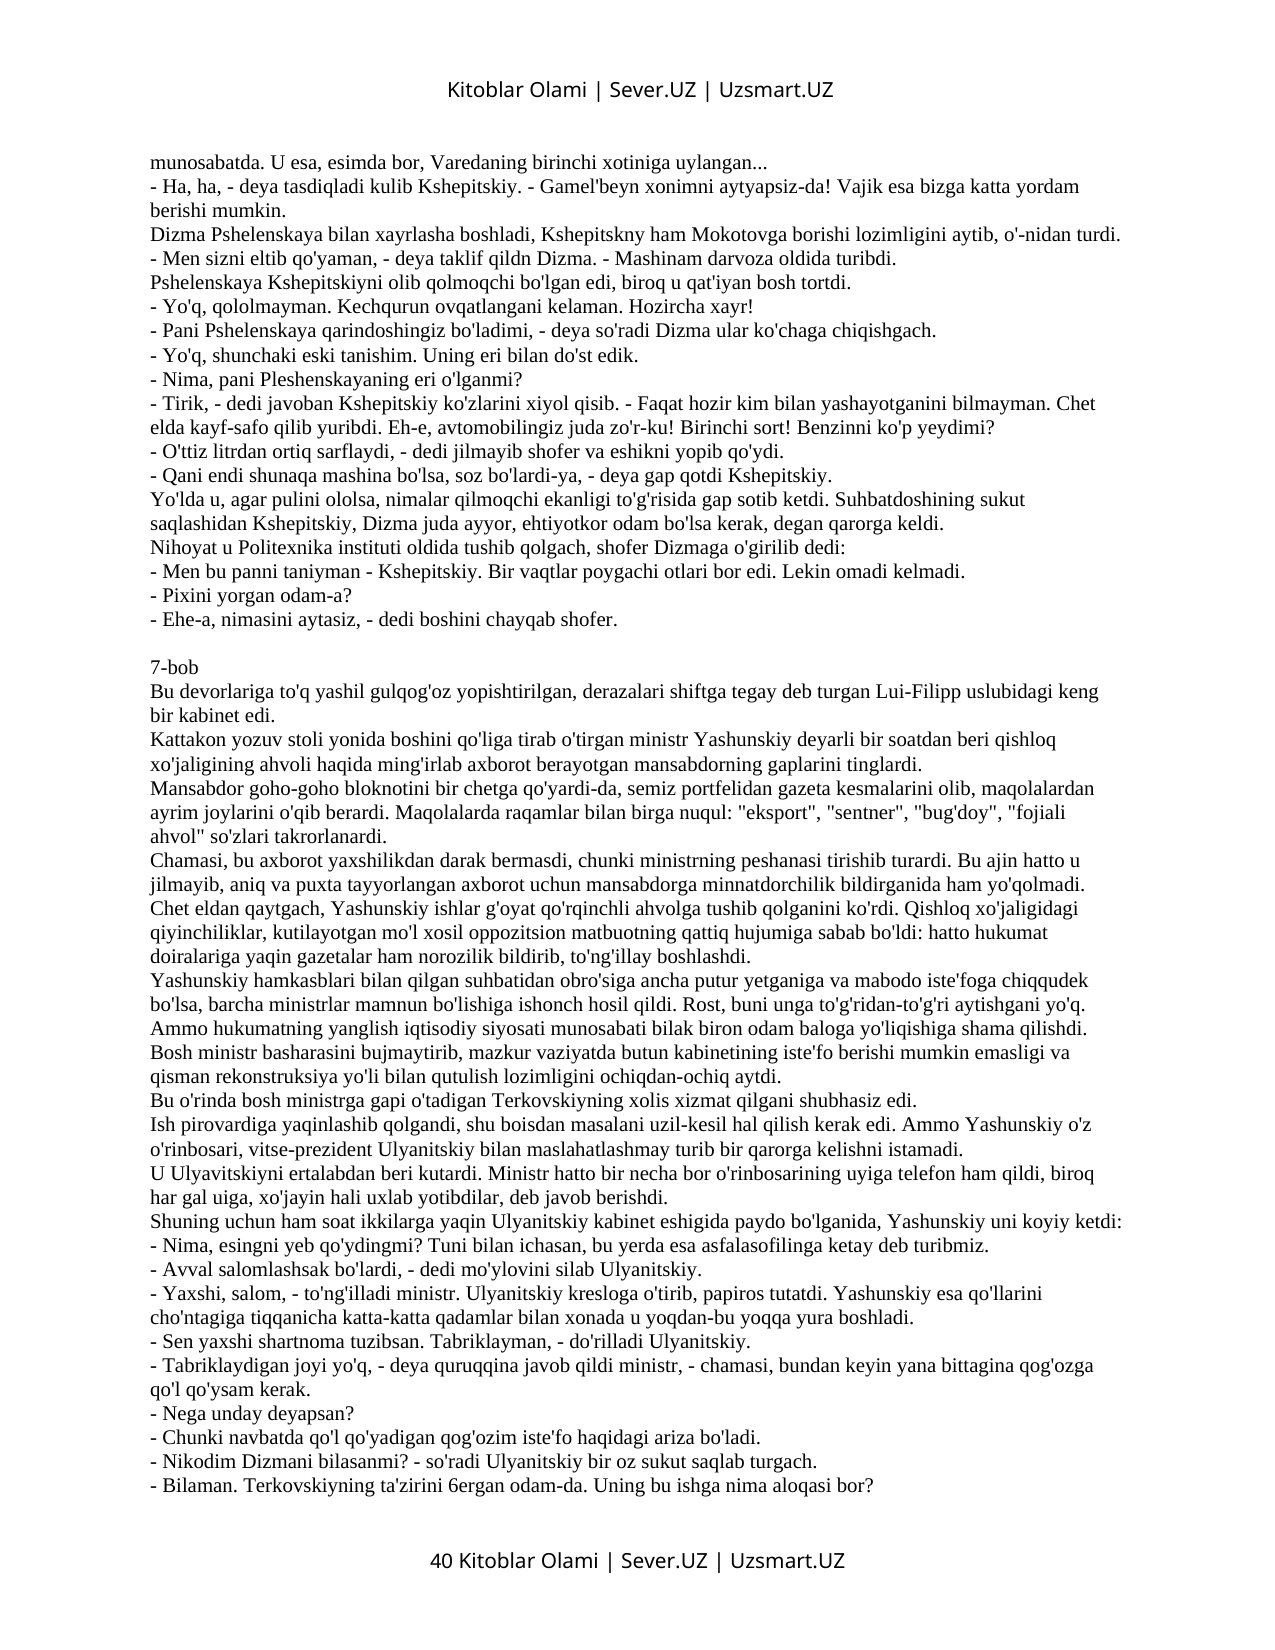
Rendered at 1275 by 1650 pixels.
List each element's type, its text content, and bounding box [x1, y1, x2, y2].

text - Chunki navbatda qo'l qo'yadigan qog'ozim iste'fo haqidagi ariza bo'ladi. [150, 1425, 1125, 1449]
text - Tirik, - dedi javoban Kshepitskiy ko'zlarini xiyol qisib. - Faqat hozir kim bilan yashayotganini bilmayman. Chet elda kayf-safo qilib yuribdi. Eh-e, avtomobilingiz juda zo'r-ku! Birinchi sort! Benzinni ko'p yeydimi? [150, 391, 1125, 439]
text - Sen yaxshi shartnoma tuzibsan. Tabriklayman, - do'rilladi Ulyanitskiy. [150, 1329, 1125, 1353]
text Nihoyat u Politexnika instituti oldida tushib qolgach, shofer Dizmaga o'girilib dedi: [150, 535, 1125, 559]
text Dizma Pshelenskaya bilan xayrlasha boshladi, Kshepitskny ham Mokotovga borishi lozimligini aytib, o'-nidan turdi. [150, 222, 1125, 246]
text - Nega unday deyapsan? [150, 1401, 1125, 1425]
text - Nima, esingni yeb qo'ydingmi? Tuni bilan ichasan, bu yerda esa asfalasofilinga ketay deb turibmiz. [150, 1233, 1125, 1257]
text - O'ttiz litrdan ortiq sarflaydi, - dedi jilmayib shofer va eshikni yopib qo'ydi. [150, 439, 1125, 463]
text - Yaxshi, salom, - to'ng'illadi ministr. Ulyanitskiy kresloga o'tirib, papiros tutatdi. Yashunskiy esa qo'llarini cho'ntagiga tiqqanicha katta-katta qadamlar bilan xonada u yoqdan-bu yoqqa yura boshladi. [150, 1281, 1125, 1329]
text Ish pirovardiga yaqinlashib qolgandi, shu boisdan masalani uzil-kesil hal qilish kerak edi. Ammo Yashunskiy o'z o'rinbosari, vitse-prezident Ulyanitskiy bilan maslahatlashmay turib bir qarorga kelishni istamadi. [150, 1112, 1125, 1161]
text Mansabdor goho-goho bloknotini bir chetga qo'yardi-da, semiz portfelidan gazeta kesmalarini olib, maqolalardan ayrim joylarini o'qib berardi. Maqolalarda raqamlar bilan birga nuqul: "eksport", "sentner", "bug'doy", "fojiali ahvol" so'zlari takrorlanardi. [150, 776, 1125, 848]
text - Men bu panni taniyman - Kshepitskiy. Bir vaqtlar poygachi otlari bor edi. Lekin omadi kelmadi. [150, 559, 1125, 583]
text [150, 150, 1125, 174]
text - Tabriklaydigan joyi yo'q, - deya quruqqina javob qildi ministr, - chamasi, bundan keyin yana bittagina qog'ozga qo'l qo'ysam kerak. [150, 1353, 1125, 1401]
text - Bilaman. Terkovskiyning ta'zirini 6ergan odam-da. Uning bu ishga nima aloqasi bor? [150, 1473, 1125, 1497]
text 7-bob [150, 655, 1125, 679]
text Chet eldan qaytgach, Yashunskiy ishlar g'oyat qo'rqinchli ahvolga tushib qolganini ko'rdi. Qishloq xo'jaligidagi qiyinchiliklar, kutilayotgan mo'l xosil oppozitsion matbuotning qattiq hujumiga sabab bo'ldi: hatto hukumat doiralariga yaqin gazetalar ham norozilik bildirib, to'ng'illay boshlashdi. [150, 896, 1125, 968]
text - Pixini yorgan odam-a? [150, 583, 1125, 607]
text Chamasi, bu axborot yaxshilikdan darak bermasdi, chunki ministrning peshanasi tirishib turardi. Bu ajin hatto u jilmayib, aniq va puxta tayyorlangan axborot uchun mansabdorga minnatdorchilik bildirganida ham yo'qolmadi. [150, 848, 1125, 896]
text - Nima, pani Pleshenskayaning eri o'lganmi? [150, 367, 1125, 391]
text Bu devorlariga to'q yashil gulqog'oz yopishtirilgan, derazalari shiftga tegay deb turgan Lui-Filipp uslubidagi keng bir kabinet edi. [150, 679, 1125, 727]
text Shuning uchun ham soat ikkilarga yaqin Ulyanitskiy kabinet eshigida paydo bo'lganida, Yashunskiy uni koyiy ketdi: [150, 1209, 1125, 1233]
text U Ulyavitskiyni ertalabdan beri kutardi. Ministr hatto bir necha bor o'rinbosarining uyiga telefon ham qildi, biroq har gal uiga, xo'jayin hali uxlab yotibdilar, deb javob berishdi. [150, 1161, 1125, 1209]
text - Ehe-a, nimasini aytasiz, - dedi boshini chayqab shofer. [150, 607, 1125, 631]
text - Men sizni eltib qo'yaman, - deya taklif qildn Dizma. - Mashinam darvoza oldida turibdi. [150, 246, 1125, 270]
text Bu o'rinda bosh ministrga gapi o'tadigan Terkovskiyning xolis xizmat qilgani shubhasiz edi. [150, 1088, 1125, 1112]
text - Nikodim Dizmani bilasanmi? - so'radi Ulyanitskiy bir oz sukut saqlab turgach. [150, 1449, 1125, 1473]
text - Yo'q, shunchaki eski tanishim. Uning eri bilan do'st edik. [150, 342, 1125, 367]
text Yashunskiy hamkasblari bilan qilgan suhbatidan obro'siga ancha putur yetganiga va mabodo iste'foga chiqqudek bo'lsa, barcha ministrlar mamnun bo'lishiga ishonch hosil qildi. Rost, buni unga to'g'ridan-to'g'ri aytishgani yo'q. Ammo hukumatning yanglish iqtisodiy siyosati munosabati bilak biron odam baloga yo'liqishiga shama qilishdi. Bosh ministr basharasini bujmaytirib, mazkur vaziyatda butun kabinetining iste'fo berishi mumkin emasligi va qisman rekonstruksiya yo'li bilan qutulish lozimligini ochiqdan-ochiq aytdi. [150, 968, 1125, 1088]
text Kattakon yozuv stoli yonida boshini qo'liga tirab o'tirgan ministr Yashunskiy deyarli bir soatdan beri qishloq xo'jaligining ahvoli haqida ming'irlab axborot berayotgan mansabdorning gaplarini tinglardi. [150, 727, 1125, 776]
text - Pani Pshelenskaya qarindoshingiz bo'ladimi, - deya so'radi Dizma ular ko'chaga chiqishgach. [150, 318, 1125, 342]
text Yo'lda u, agar pulini ololsa, nimalar qilmoqchi ekanligi to'g'risida gap sotib ketdi. Suhbatdoshining sukut saqlashidan Kshepitskiy, Dizma juda ayyor, ehtiyotkor odam bo'lsa kerak, degan qarorga keldi. [150, 487, 1125, 535]
text - Ha, ha, - deya tasdiqladi kulib Kshepitskiy. - Gamel'beyn xonimni aytyapsiz-da! Vajik esa bizga katta yordam berishi mumkin. [150, 174, 1125, 222]
text Pshelenskaya Kshepitskiyni olib qolmoqchi bo'lgan edi, biroq u qat'iyan bosh tortdi. [150, 270, 1125, 294]
text - Avval salomlashsak bo'lardi, - dedi mo'ylovini silab Ulyanitskiy. [150, 1257, 1125, 1281]
text - Qani endi shunaqa mashina bo'lsa, soz bo'lardi-ya, - deya gap qotdi Kshepitskiy. [150, 463, 1125, 487]
text - Yo'q, qololmayman. Kechqurun ovqatlangani kelaman. Hozircha xayr! [150, 294, 1125, 318]
